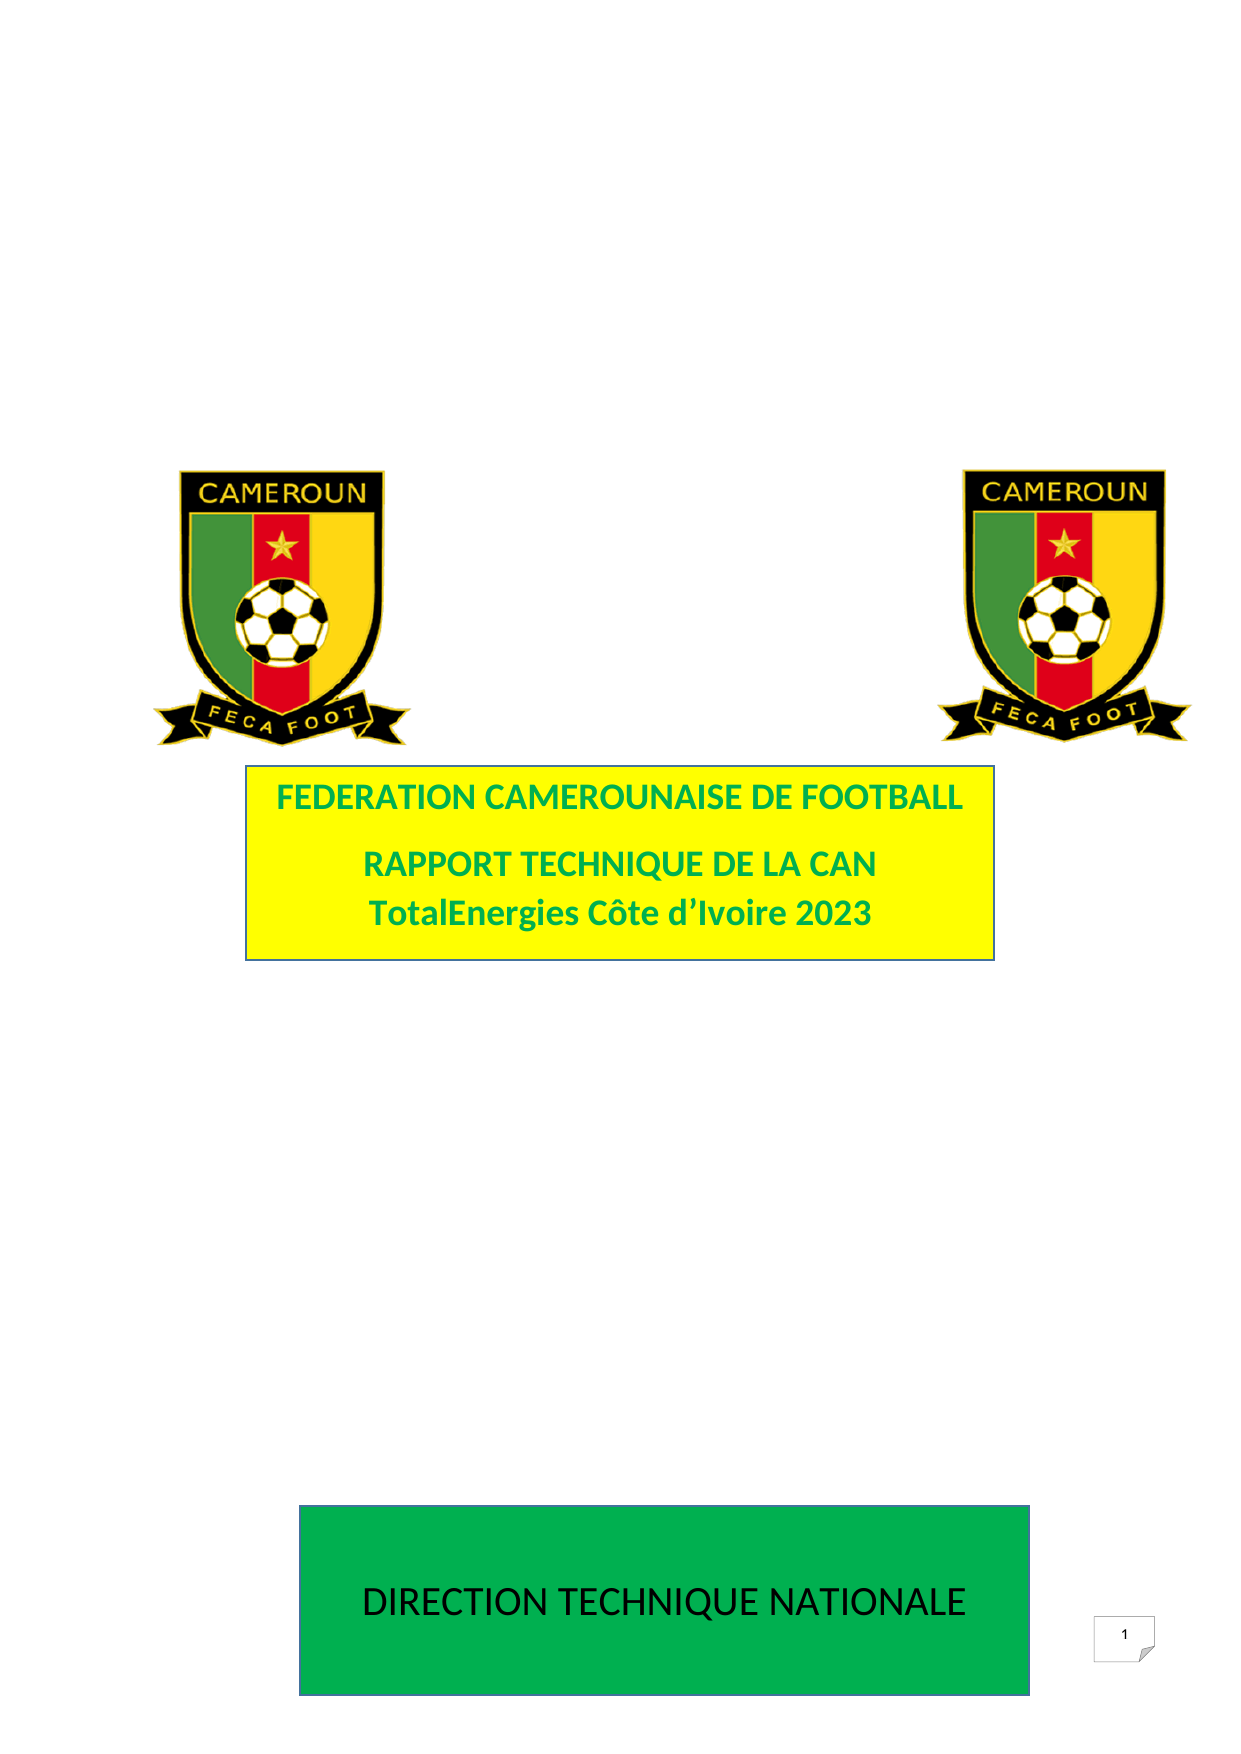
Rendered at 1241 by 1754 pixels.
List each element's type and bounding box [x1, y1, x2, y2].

picture [147, 460, 414, 755]
picture [931, 459, 1195, 751]
